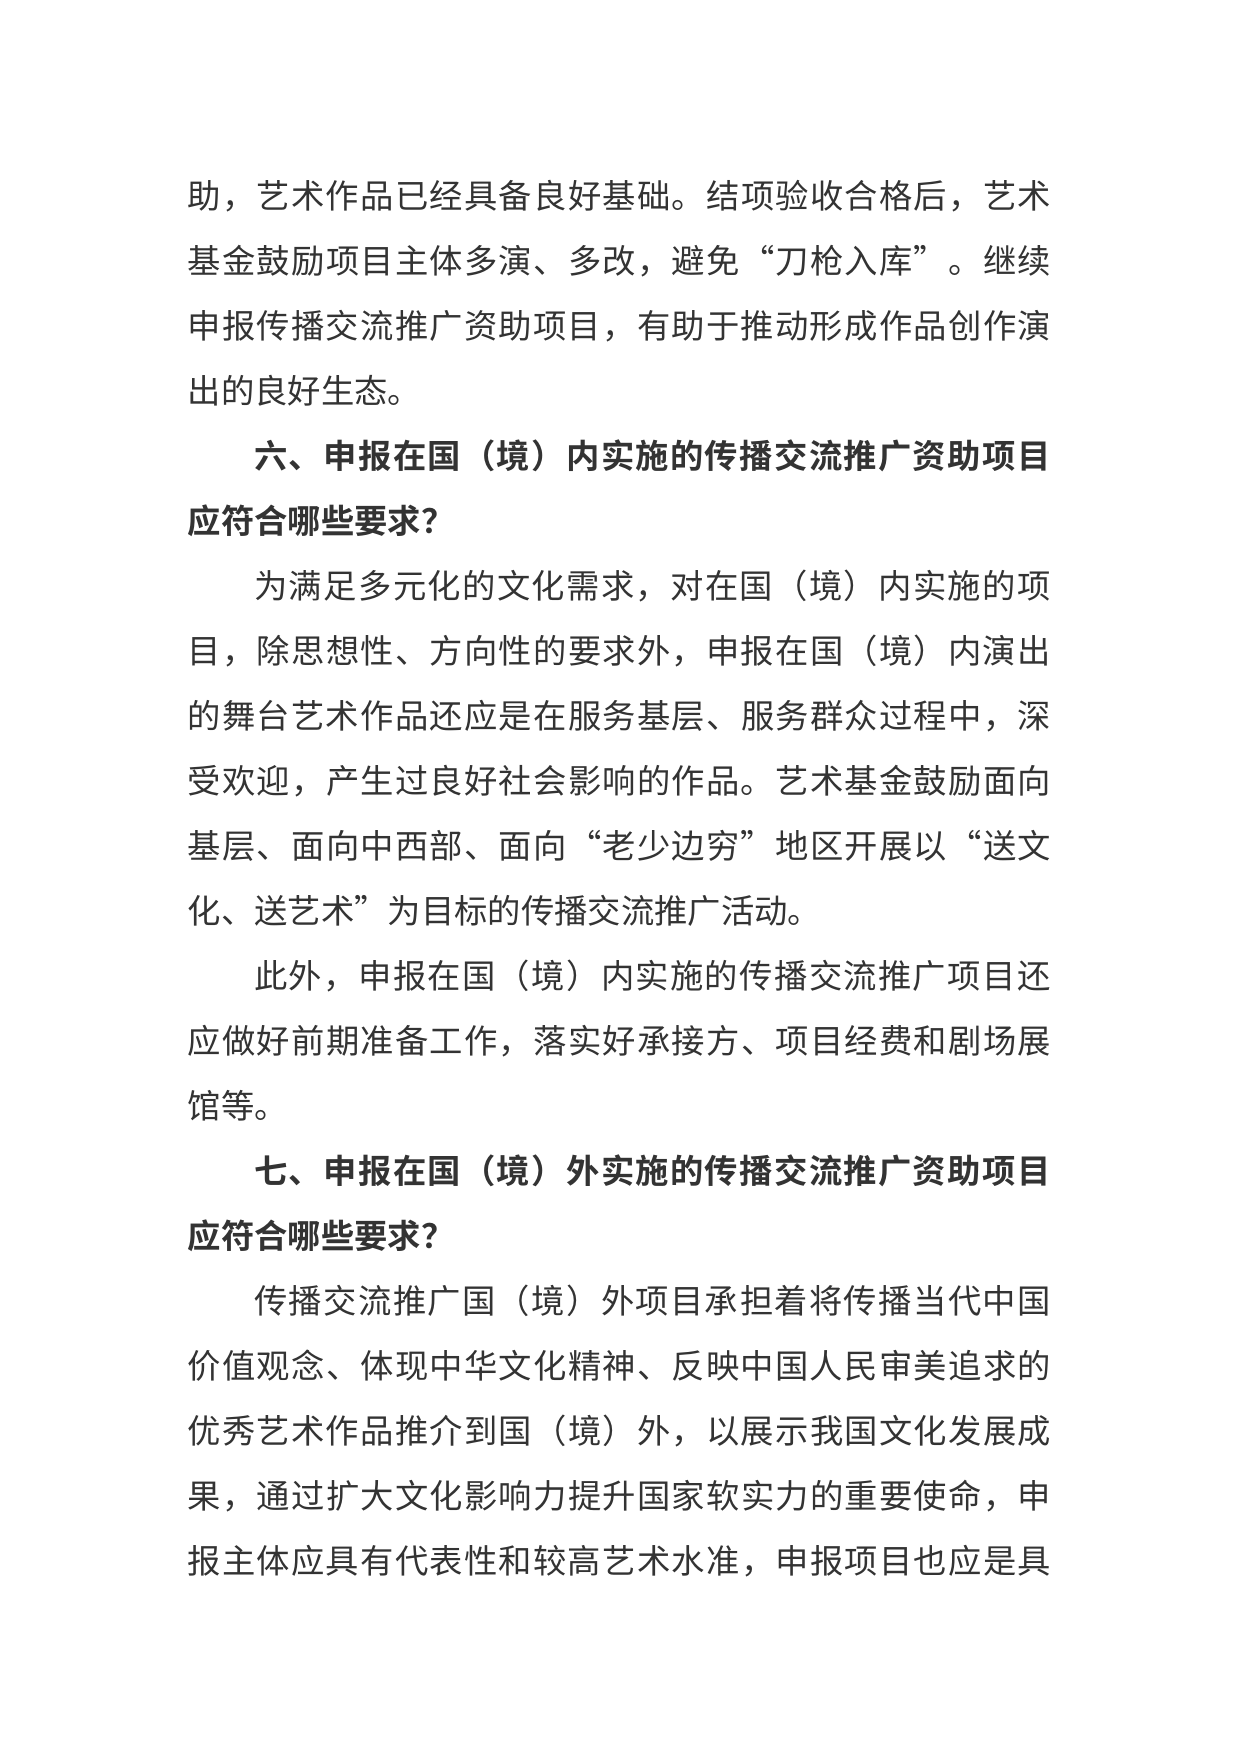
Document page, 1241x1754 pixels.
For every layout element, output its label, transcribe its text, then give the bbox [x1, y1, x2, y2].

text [187, 162, 1053, 422]
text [187, 1267, 1053, 1592]
text 六、申报在国（境）内实施的传播交流推广资助项目应符合哪些要求？ [187, 422, 1053, 552]
text 此外，申报在国（境）内实施的传播交流推广项目还应做好前期准备工作，落实好承接方、项目经费和剧场展馆等。 [187, 942, 1053, 1137]
text 七、申报在国（境）外实施的传播交流推广资助项目应符合哪些要求？ [187, 1137, 1053, 1267]
text 为满足多元化的文化需求，对在国（境）内实施的项目，除思想性、方向性的要求外，申报在国（境）内演出的舞台艺术作品还应是在服务基层、服务群众过程中，深受欢迎，产生过良好社会影响的作品。艺术基金鼓励面向基层、面向中西部、面向“老少边穷”地区开展以“送文化、送艺术”为目标的传播交流推广活动。 [187, 552, 1053, 942]
